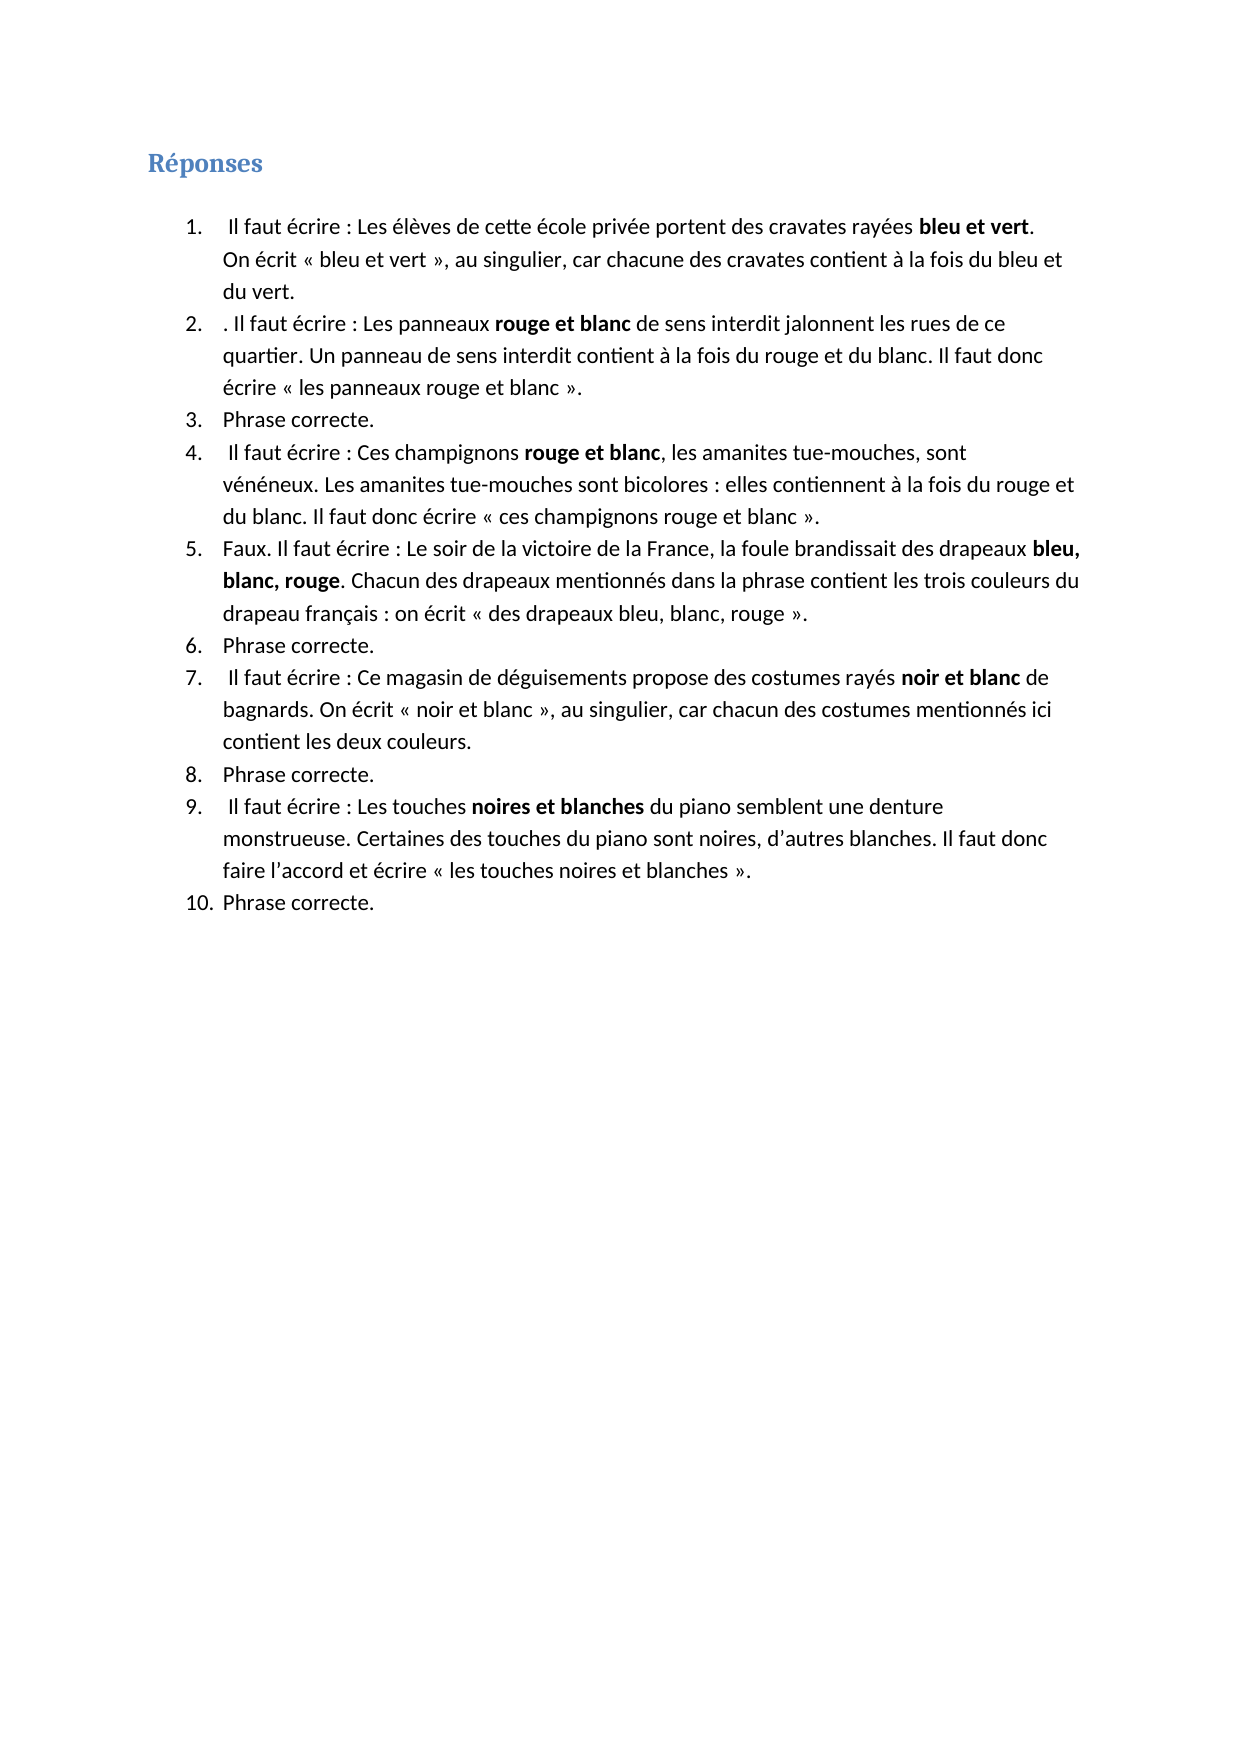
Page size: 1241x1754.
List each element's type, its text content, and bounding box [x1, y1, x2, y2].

list . Il faut écrire : Les panneaux rouge et blanc de sens interdit jalonnent les rues de ce quartier. Un panneau de sens interdit contient à la fois du rouge et du blanc. Il faut donc écrire « les panneaux rouge et blanc ». [185, 309, 1093, 401]
list Phrase correcte. [185, 888, 1093, 916]
list Il faut écrire : Les élèves de cette école privée portent des cravates rayées bleu et vert. On écrit « bleu et vert », au singulier, car chacune des cravates contient à la fois du bleu et du vert. [185, 212, 1093, 305]
list Il faut écrire : Ces champignons rouge et blanc, les amanites tue-mouches, sont vénéneux. Les amanites tue-mouches sont bicolores : elles contiennent à la fois du rouge et du blanc. Il faut donc écrire « ces champignons rouge et blanc ». [185, 438, 1093, 530]
list Faux. Il faut écrire : Le soir de la victoire de la France, la foule brandissait des drapeaux bleu, blanc, rouge. Chacun des drapeaux mentionnés dans la phrase contient les trois couleurs du drapeau français : on écrit « des drapeaux bleu, blanc, rouge ». [185, 534, 1093, 627]
list Il faut écrire : Ce magasin de déguisements propose des costumes rayés noir et blanc de bagnards. On écrit « noir et blanc », au singulier, car chacun des costumes mentionnés ici contient les deux couleurs. [185, 663, 1093, 756]
list Il faut écrire : Les touches noires et blanches du piano semblent une denture monstrueuse. Certaines des touches du piano sont noires, d’autres blanches. Il faut donc faire l’accord et écrire « les touches noires et blanches ». [185, 792, 1093, 884]
list Phrase correcte. [185, 760, 1093, 788]
list Phrase correcte. [185, 406, 1093, 434]
list Phrase correcte. [185, 631, 1093, 659]
subtitle Réponses [148, 148, 1093, 179]
